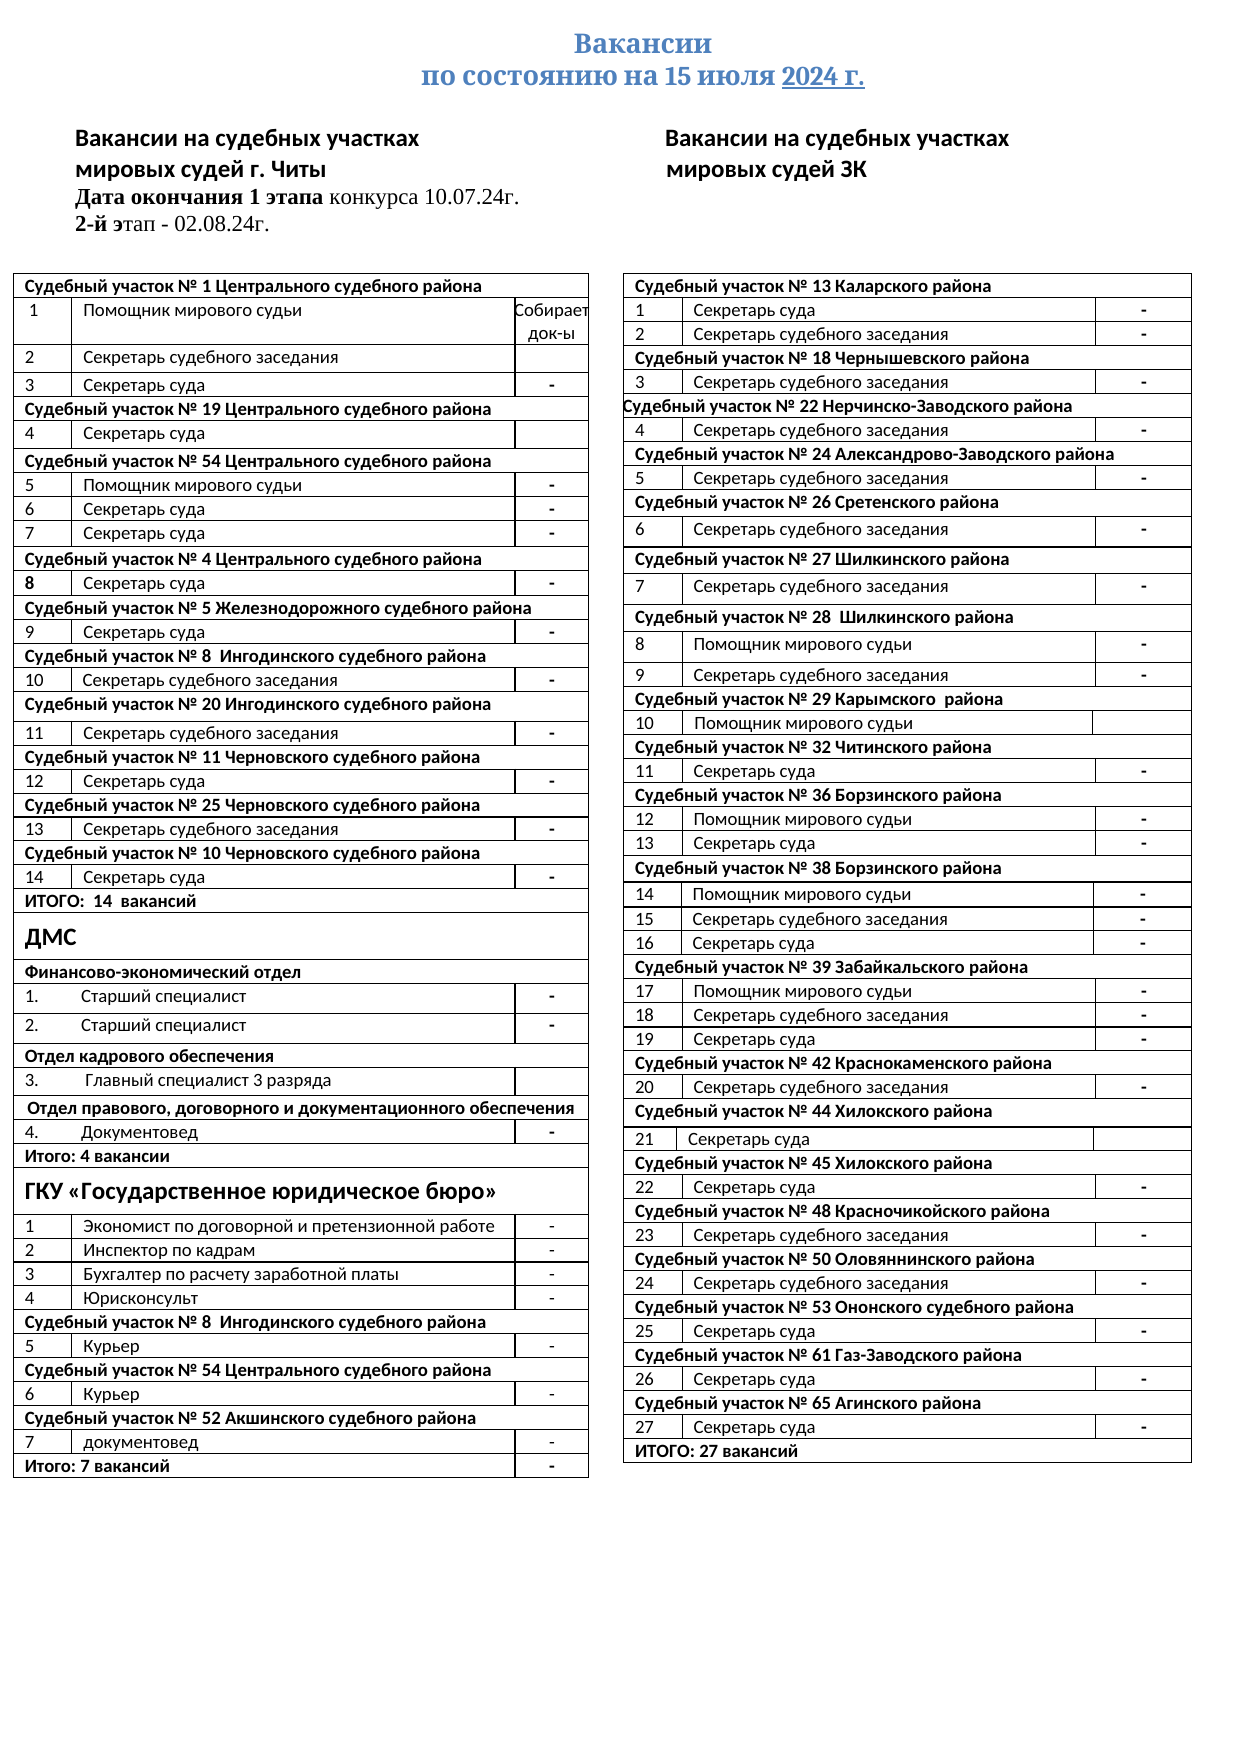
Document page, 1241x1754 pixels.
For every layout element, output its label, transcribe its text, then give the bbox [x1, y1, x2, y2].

table_cell - [516, 984, 588, 1013]
table_cell Секретарь суда [677, 1128, 1093, 1150]
table_cell Секретарь судебного заседания [683, 574, 1095, 604]
table_cell - [516, 1334, 588, 1357]
table_cell 22 [624, 1175, 682, 1198]
table_cell - [516, 373, 588, 396]
table_cell 11 [14, 722, 71, 744]
table_cell Секретарь суда [683, 298, 1095, 321]
table_cell Бухгалтер по расчету заработной платы [72, 1263, 514, 1285]
table_cell Секретарь суда [72, 373, 514, 396]
table_cell - [1096, 1415, 1191, 1438]
table_cell Итого: 4 вакансии [14, 1144, 588, 1167]
table_cell - [1096, 831, 1191, 855]
table_cell Помощник мирового судьи [72, 473, 514, 496]
table_cell Курьер [72, 1334, 514, 1357]
table_cell Секретарь суда [683, 759, 1095, 782]
table_cell - [1096, 418, 1191, 441]
table_cell 7 [14, 1430, 71, 1453]
table_cell Секретарь суда [72, 521, 514, 546]
table_cell [1093, 711, 1191, 734]
table_cell - [1096, 1223, 1191, 1246]
table_cell Секретарь судебного заседания [683, 1223, 1095, 1246]
table_cell - [1096, 1271, 1191, 1294]
table_cell - [1096, 466, 1191, 489]
table_cell Экономист по договорной и претензионной работе [72, 1215, 514, 1237]
table_cell Итого: 7 вакансий [14, 1454, 514, 1477]
table_cell - [1096, 370, 1191, 393]
table_cell Секретарь суда [682, 931, 1093, 954]
table_cell Судебный участок № 5 Железнодорожного судебного района [14, 596, 588, 619]
table_cell 23 [624, 1223, 682, 1246]
table_cell 27 [624, 1415, 682, 1438]
table_cell 15 [624, 908, 681, 930]
table_cell ИТОГО: 27 вакансий [624, 1439, 1191, 1462]
table_cell Секретарь суда [72, 497, 514, 520]
table_cell 10 [624, 711, 682, 734]
table_cell Секретарь судебного заседания [72, 668, 514, 691]
text Дата окончания 1 этапа конкурса 10.07.24г. [75, 183, 1211, 210]
table_cell - [1096, 1003, 1191, 1026]
table_cell Отдел правового, договорного и документационного обеспечения [14, 1096, 588, 1119]
table_cell Судебный участок № 54 Центрального судебного района [14, 449, 588, 472]
table_cell Судебный участок № 11 Черновского судебного района [14, 746, 588, 768]
table_cell Секретарь суда [683, 1415, 1095, 1438]
table_cell Судебный участок № 25 Черновского судебного района [14, 794, 588, 816]
table_cell 3 [14, 373, 71, 396]
table_cell Судебный участок № 36 Борзинского района [624, 783, 1191, 806]
table_cell Судебный участок № 10 Черновского судебного района [14, 841, 588, 864]
table_cell 2 [624, 322, 682, 345]
table_cell Судебный участок № 52 Акшинского судебного района [14, 1406, 588, 1429]
table_cell Секретарь суда [72, 421, 514, 448]
table_cell 12 [624, 807, 682, 830]
table_cell 1 [14, 1215, 71, 1237]
table_cell 9 [624, 663, 682, 686]
table_cell Судебный участок № 38 Борзинского района [624, 856, 1191, 881]
table_cell [516, 345, 588, 372]
table_cell Судебный участок № 53 Ононского судебного района [624, 1295, 1191, 1318]
table_cell 5 [14, 1334, 71, 1357]
table_cell 1 [14, 298, 71, 344]
table_cell Секретарь судебного заседания [683, 370, 1095, 393]
table_cell 1 [624, 298, 682, 321]
table_cell Секретарь суда [683, 1367, 1095, 1390]
table_cell - [1096, 759, 1191, 782]
table_cell 19 [624, 1028, 682, 1050]
table_cell Секретарь судебного заседания [683, 418, 1095, 441]
table_cell 2. Старший специалист [14, 1014, 514, 1043]
text 2-й этап - 02.08.24г. [75, 210, 1211, 236]
table_cell - [1096, 807, 1191, 830]
table_cell - [516, 521, 588, 546]
table_cell Судебный участок № 44 Хилокского района [624, 1099, 1191, 1126]
table_cell - [516, 571, 588, 595]
table_cell 16 [624, 931, 681, 954]
table_cell - [516, 1014, 588, 1043]
table_cell Помощник мирового судьи [72, 298, 514, 344]
table_cell 3. Главный специалист 3 разряда [14, 1068, 514, 1095]
table_cell 6 [14, 1382, 71, 1405]
table_cell 25 [624, 1319, 682, 1342]
table_cell - [1096, 574, 1191, 604]
table_cell Судебный участок № 48 Красночикойского района [624, 1199, 1191, 1222]
subtitle Вакансии [75, 29, 1211, 61]
table_cell Секретарь суда [683, 831, 1095, 855]
table_cell Секретарь судебного заседания [72, 818, 514, 840]
table_cell Судебный участок № 42 Краснокаменского района [624, 1051, 1191, 1074]
table_cell - [516, 620, 588, 643]
table_cell 4 [14, 421, 71, 448]
table_cell Судебный участок № 29 Карымского района [624, 687, 1191, 710]
table_cell 18 [624, 1003, 682, 1026]
table_cell [1094, 1128, 1191, 1150]
table_cell [516, 1068, 588, 1095]
table_cell - [1094, 908, 1191, 930]
table_cell Судебный участок № 24 Александрово-Заводского района [624, 442, 1191, 465]
table_cell Секретарь судебного заседания [683, 466, 1095, 489]
table_cell Секретарь судебного заседания [683, 663, 1095, 686]
table_cell Отдел кадрового обеспечения [14, 1044, 588, 1067]
table_cell 6 [624, 517, 682, 546]
table_cell Секретарь суда [72, 571, 514, 595]
table_cell - [1096, 517, 1191, 546]
table_cell 20 [624, 1075, 682, 1098]
table_cell ИТОГО: 14 вакансий [14, 889, 588, 912]
table_cell 26 [624, 1367, 682, 1390]
table_cell - [1096, 298, 1191, 321]
table_cell Судебный участок № 8 Ингодинского судебного района [14, 1310, 588, 1333]
table_cell - [516, 1263, 588, 1285]
table_cell Секретарь судебного заседания [683, 1003, 1095, 1026]
table_cell - [516, 1286, 588, 1309]
table_cell - [516, 1430, 588, 1453]
table_cell 3 [14, 1263, 71, 1285]
table_cell 3 [624, 370, 682, 393]
table_cell Секретарь суда [683, 1175, 1095, 1198]
table_cell 13 [624, 831, 682, 855]
table_cell 2 [14, 1239, 71, 1261]
table_cell - [516, 1239, 588, 1261]
table_cell Судебный участок № 54 Центрального судебного района [14, 1358, 588, 1381]
table_cell ГКУ «Государственное юридическое бюро» [14, 1168, 588, 1213]
text мировых судей г. Читы мировых судей ЗК [75, 153, 1211, 183]
table_header Судебный участок № 13 Каларского района [624, 274, 1191, 297]
text Вакансии на судебных участках Вакансии на судебных участках [75, 122, 1211, 153]
table_cell Судебный участок № 27 Шилкинского района [624, 548, 1191, 573]
table_cell - [1096, 1319, 1191, 1342]
table_cell - [1094, 883, 1191, 906]
table_cell Судебный участок № 65 Агинского района [624, 1391, 1191, 1414]
table_cell Юрисконсульт [72, 1286, 514, 1309]
table_cell Секретарь суда [683, 1319, 1095, 1342]
table_cell 6 [14, 497, 71, 520]
table_cell 7 [14, 521, 71, 546]
table_cell - [516, 668, 588, 691]
table_cell Помощник мирового судьи [683, 979, 1095, 1002]
table_cell - [516, 1454, 588, 1477]
table_cell - [516, 818, 588, 840]
table_cell Секретарь судебного заседания [72, 722, 514, 744]
table_cell - [516, 1382, 588, 1405]
table_cell Судебный участок № 26 Сретенского района [624, 490, 1191, 516]
table_cell - [516, 473, 588, 496]
table_cell Собирает док-ы [516, 298, 588, 344]
table_cell Помощник мирового судьи [683, 711, 1092, 734]
table_cell 12 [14, 770, 71, 792]
table_cell 10 [14, 668, 71, 691]
table_cell Судебный участок № 18 Чернышевского района [624, 346, 1191, 369]
table_cell 21 [624, 1128, 676, 1150]
table_cell Помощник мирового судьи [682, 883, 1093, 906]
table_cell - [1096, 663, 1191, 686]
table_cell - [1096, 1175, 1191, 1198]
table_cell 4 [624, 418, 682, 441]
table_cell Судебный участок № 32 Читинского района [624, 735, 1191, 758]
table_cell - [1096, 1367, 1191, 1390]
table_cell Помощник мирового судьи [683, 632, 1095, 662]
table_cell [516, 421, 588, 448]
table_header Судебный участок № 1 Центрального судебного района [14, 274, 588, 297]
table_cell Секретарь суда [72, 865, 514, 888]
table_cell 9 [14, 620, 71, 643]
subtitle по состоянию на 15 июля 2024 г. [75, 61, 1211, 92]
table_cell Судебный участок № 50 Оловяннинского района [624, 1247, 1191, 1270]
table_cell 14 [624, 883, 681, 906]
table_cell - [516, 865, 588, 888]
table_cell 1. Старший специалист [14, 984, 514, 1013]
table_cell 4 [14, 1286, 71, 1309]
table_cell - [516, 1120, 588, 1143]
table_cell Судебный участок № 19 Центрального судебного района [14, 397, 588, 420]
table_cell - [1094, 931, 1191, 954]
table_cell ДМС [14, 913, 588, 959]
table_cell 13 [14, 818, 71, 840]
table_cell 24 [624, 1271, 682, 1294]
table_cell Секретарь суда [683, 1028, 1095, 1050]
table_cell 8 [624, 632, 682, 662]
table_cell - [516, 1215, 588, 1237]
table_cell Секретарь суда [72, 770, 514, 792]
table_cell Судебный участок № 61 Газ-Заводского района [624, 1343, 1191, 1366]
table_cell - [1096, 322, 1191, 345]
table_cell 17 [624, 979, 682, 1002]
table_cell Секретарь судебного заседания [683, 1271, 1095, 1294]
table_cell 5 [624, 466, 682, 489]
table_cell Судебный участок № 8 Ингодинского судебного района [14, 644, 588, 667]
table_cell Судебный участок № 45 Хилокского района [624, 1151, 1191, 1174]
table_cell - [1096, 1075, 1191, 1098]
table_cell 7 [624, 574, 682, 604]
table_cell Секретарь судебного заседания [683, 517, 1095, 546]
table_cell - [516, 722, 588, 744]
table_cell - [1096, 979, 1191, 1002]
table_cell Финансово-экономический отдел [14, 960, 588, 983]
table_cell 11 [624, 759, 682, 782]
table_cell Судебный участок № 22 Нерчинско-Заводского района [624, 394, 1191, 417]
table_cell Инспектор по кадрам [72, 1239, 514, 1261]
table_cell Помощник мирового судьи [683, 807, 1095, 830]
table_cell Судебный участок № 39 Забайкальского района [624, 955, 1191, 978]
table_cell 4. Документовед [14, 1120, 514, 1143]
table_cell Секретарь судебного заседания [683, 1075, 1095, 1098]
table_cell - [516, 770, 588, 792]
table_cell документовед [72, 1430, 514, 1453]
table_cell 5 [14, 473, 71, 496]
table_cell - [516, 497, 588, 520]
table_cell 2 [14, 345, 71, 372]
table_cell Судебный участок № 28 Шилкинского района [624, 605, 1191, 631]
table_cell Секретарь судебного заседания [72, 345, 514, 372]
table_cell Судебный участок № 20 Ингодинского судебного района [14, 692, 588, 721]
table_cell Секретарь судебного заседания [682, 908, 1093, 930]
table_cell 14 [14, 865, 71, 888]
table_cell Секретарь суда [72, 620, 514, 643]
table_cell Курьер [72, 1382, 514, 1405]
table_cell Судебный участок № 4 Центрального судебного района [14, 547, 588, 570]
table_cell Секретарь судебного заседания [683, 322, 1095, 345]
table_cell - [1096, 1028, 1191, 1050]
table_cell 8 [14, 571, 71, 595]
table_cell - [1096, 632, 1191, 662]
